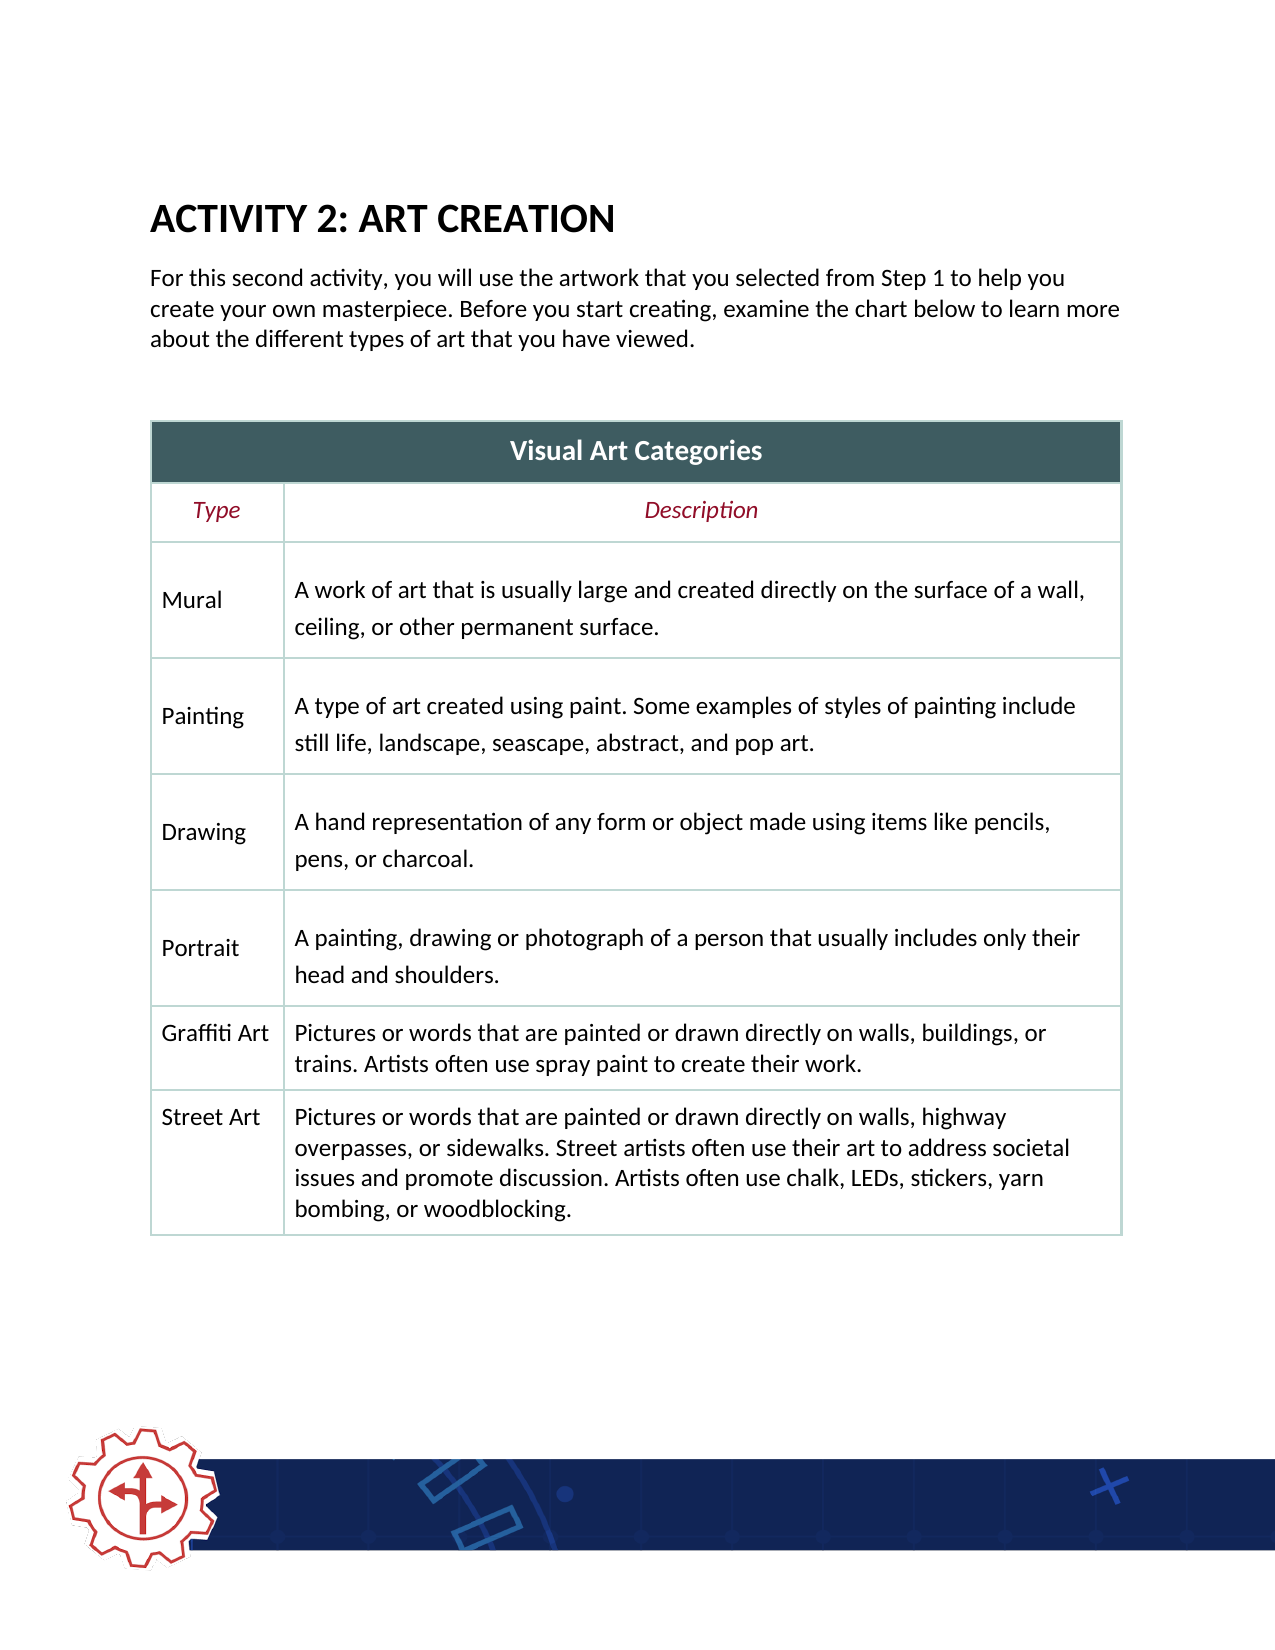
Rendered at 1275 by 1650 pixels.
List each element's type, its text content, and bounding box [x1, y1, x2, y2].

table_cell Portrait [152, 891, 283, 1005]
table_cell A type of art created using paint. Some examples of styles of painting include still life, landscape, seascape, abstract, and pop art. [285, 659, 1120, 773]
picture [46, 1422, 1275, 1572]
table_cell A work of art that is usually large and created directly on the surface of a wall, ceiling, or other permanent surface. [285, 543, 1120, 657]
table_cell Pictures or words that are painted or drawn directly on walls, highway overpasses, or sidewalks. Street artists often use their art to address societal issues and promote discussion. Artists often use chalk, LEDs, stickers, yarn bombing, or woodblocking. [285, 1091, 1120, 1234]
table_cell Painting [152, 659, 283, 773]
table_cell Street Art [152, 1091, 283, 1234]
table_header Visual Art Categories [152, 422, 1120, 482]
table_cell Mural [152, 543, 283, 657]
table_cell Drawing [152, 775, 283, 889]
table_cell A painting, drawing or photograph of a person that usually includes only their head and shoulders. [285, 891, 1120, 1005]
text For this second activity, you will use the artwork that you selected from Step 1 to help you create your own masterpiece. Before you start creating, examine the chart below to learn more about the different types of art that you have viewed. [150, 263, 1125, 354]
table_cell Pictures or words that are painted or drawn directly on walls, buildings, or trains. Artists often use spray paint to create their work. [285, 1007, 1120, 1089]
table_cell Description [285, 484, 1120, 541]
table_cell Type [152, 484, 283, 541]
table_cell A hand representation of any form or object made using items like pencils, pens, or charcoal. [285, 775, 1120, 889]
subtitle ACTIVITY 2: ART CREATION [150, 192, 1125, 242]
table_cell Graffiti Art [152, 1007, 283, 1089]
